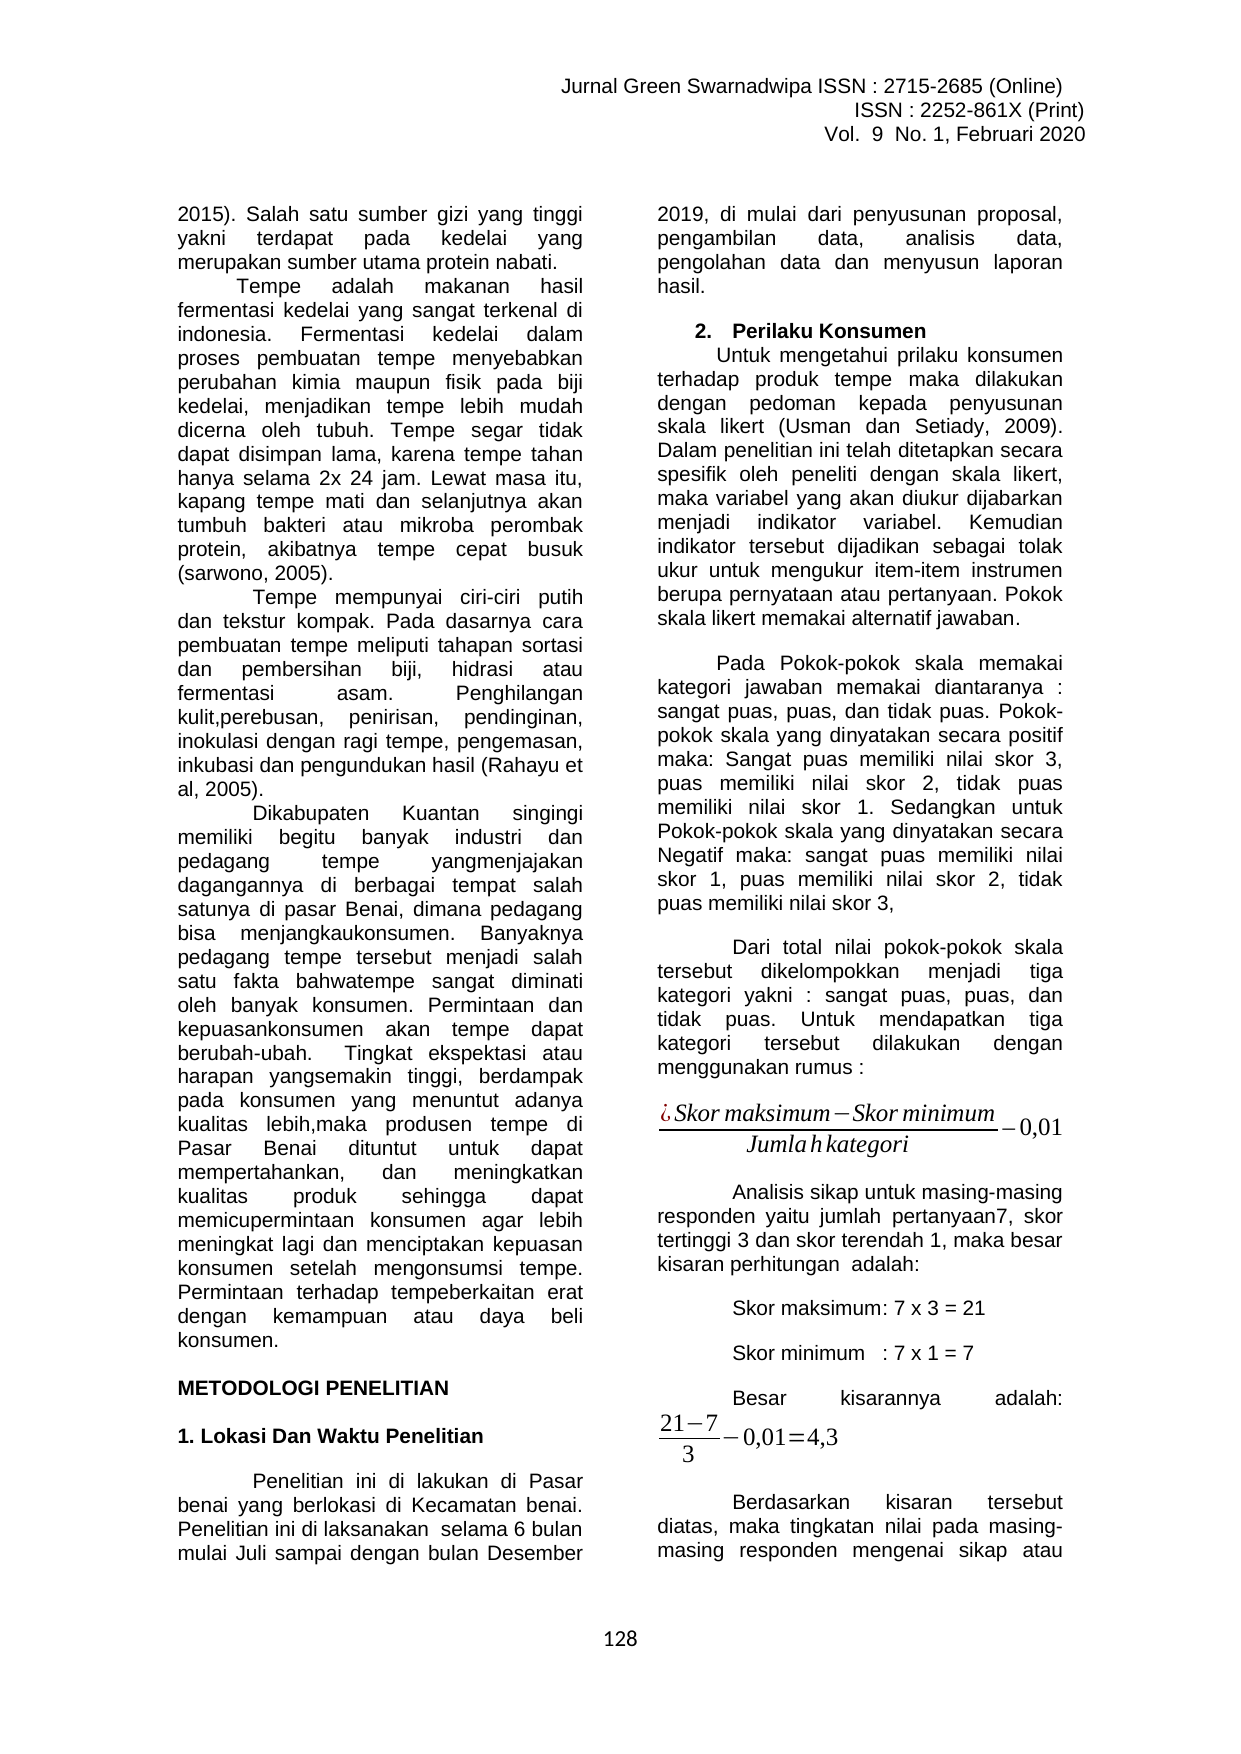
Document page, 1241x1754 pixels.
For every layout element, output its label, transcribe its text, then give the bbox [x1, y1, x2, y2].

text Tempe mempunyai ciri-ciri putih dan tekstur kompak. Pada dasarnya cara pembuatan tempe meliputi tahapan sortasi dan pembersihan biji, hidrasi atau fermentasi asam. Penghilangan kulit,perebusan, penirisan, pendinginan, inokulasi dengan ragi tempe, pengemasan, inkubasi dan pengundukan hasil (Rahayu et al, 2005). [177, 585, 583, 801]
text Penelitian ini di lakukan di Pasar benai yang berlokasi di Kecamatan benai. Penelitian ini di laksanakan selama 6 bulan mulai Juli sampai dengan bulan Desember 2019, di mulai dari penyusunan proposal, pengambilan data, analisis data, pengolahan data dan menyusun laporan hasil. [177, 1468, 583, 1564]
text Analisis sikap untuk masing-masing responden yaitu jumlah pertanyaan7, skor tertinggi 3 dan skor terendah 1, maka besar kisaran perhitungan adalah: [657, 1179, 1063, 1275]
text Penelitian ini di lakukan di Pasar benai yang berlokasi di Kecamatan benai. Penelitian ini di laksanakan selama 6 bulan mulai Juli sampai dengan bulan Desember 2019, di mulai dari penyusunan proposal, pengambilan data, analisis data, pengolahan data dan menyusun laporan hasil. [657, 202, 1063, 298]
text Skor minimum : 7 x 1 = 7 [657, 1341, 1063, 1365]
text Skor maksimum : 7 x 3 = 21 [657, 1296, 1063, 1320]
text 1. Lokasi Dan Waktu Penelitian [177, 1424, 583, 1448]
text Besar kisarannya adalah: [657, 1386, 1063, 1469]
list Perilaku Konsumen [694, 318, 1063, 342]
text METODOLOGI PENELITIAN [177, 1376, 583, 1400]
text Dari total nilai pokok-pokok skala tersebut dikelompokkan menjadi tiga kategori yakni : sangat puas, puas, dan tidak puas. Untuk mendapatkan tiga kategori tersebut dilakukan dengan menggunakan rumus : [657, 935, 1063, 1079]
text Dikabupaten Kuantan singingi memiliki begitu banyak industri dan pedagang tempe yangmenjajakan dagangannya di berbagai tempat salah satunya di pasar Benai, dimana pedagang bisa menjangkaukonsumen. Banyaknya pedagang tempe tersebut menjadi salah satu fakta bahwatempe sangat diminati oleh banyak konsumen. Permintaan dan kepuasankonsumen akan tempe dapat berubah-ubah. Tingkat ekspektasi atau harapan yangsemakin tinggi, berdampak pada konsumen yang menuntut adanya kualitas lebih,maka produsen tempe di Pasar Benai dituntut untuk dapat mempertahankan, dan meningkatkan kualitas produk sehingga dapat memicupermintaan konsumen agar lebih meningkat lagi dan menciptakan kepuasan konsumen setelah mengonsumsi tempe. Permintaan terhadap tempeberkaitan erat dengan kemampuan atau daya beli konsumen. [177, 801, 583, 1352]
text Untuk mengetahui prilaku konsumen terhadap produk tempe maka dilakukan dengan pedoman kepada penyusunan skala likert (Usman dan Setiady, 2009). Dalam penelitian ini telah ditetapkan secara spesifik oleh peneliti dengan skala likert, maka variabel yang akan diukur dijabarkan menjadi indikator variabel. Kemudian indikator tersebut dijadikan sebagai tolak ukur untuk mengukur item-item instrumen berupa pernyataan atau pertanyaan. Pokok skala likert memakai alternatif jawaban. [657, 342, 1063, 630]
text Tempe adalah makanan hasil fermentasi kedelai yang sangat terkenal di indonesia. Fermentasi kedelai dalam proses pembuatan tempe menyebabkan perubahan kimia maupun fisik pada biji kedelai, menjadikan tempe lebih mudah dicerna oleh tubuh. Tempe segar tidak dapat disimpan lama, karena tempe tahan hanya selama 2x 24 jam. Lewat masa itu, kapang tempe mati dan selanjutnya akan tumbuh bakteri atau mikroba perombak protein, akibatnya tempe cepat busuk (sarwono, 2005). [177, 274, 583, 585]
text Pada Pokok-pokok skala memakai kategori jawaban memakai diantaranya : sangat puas, puas, dan tidak puas. Pokok-pokok skala yang dinyatakan secara positif maka: Sangat puas memiliki nilai skor 3, puas memiliki nilai skor 2, tidak puas memiliki nilai skor 1. Sedangkan untuk Pokok-pokok skala yang dinyatakan secara Negatif maka: sangat puas memiliki nilai skor 1, puas memiliki nilai skor 2, tidak puas memiliki nilai skor 3, [657, 651, 1063, 914]
